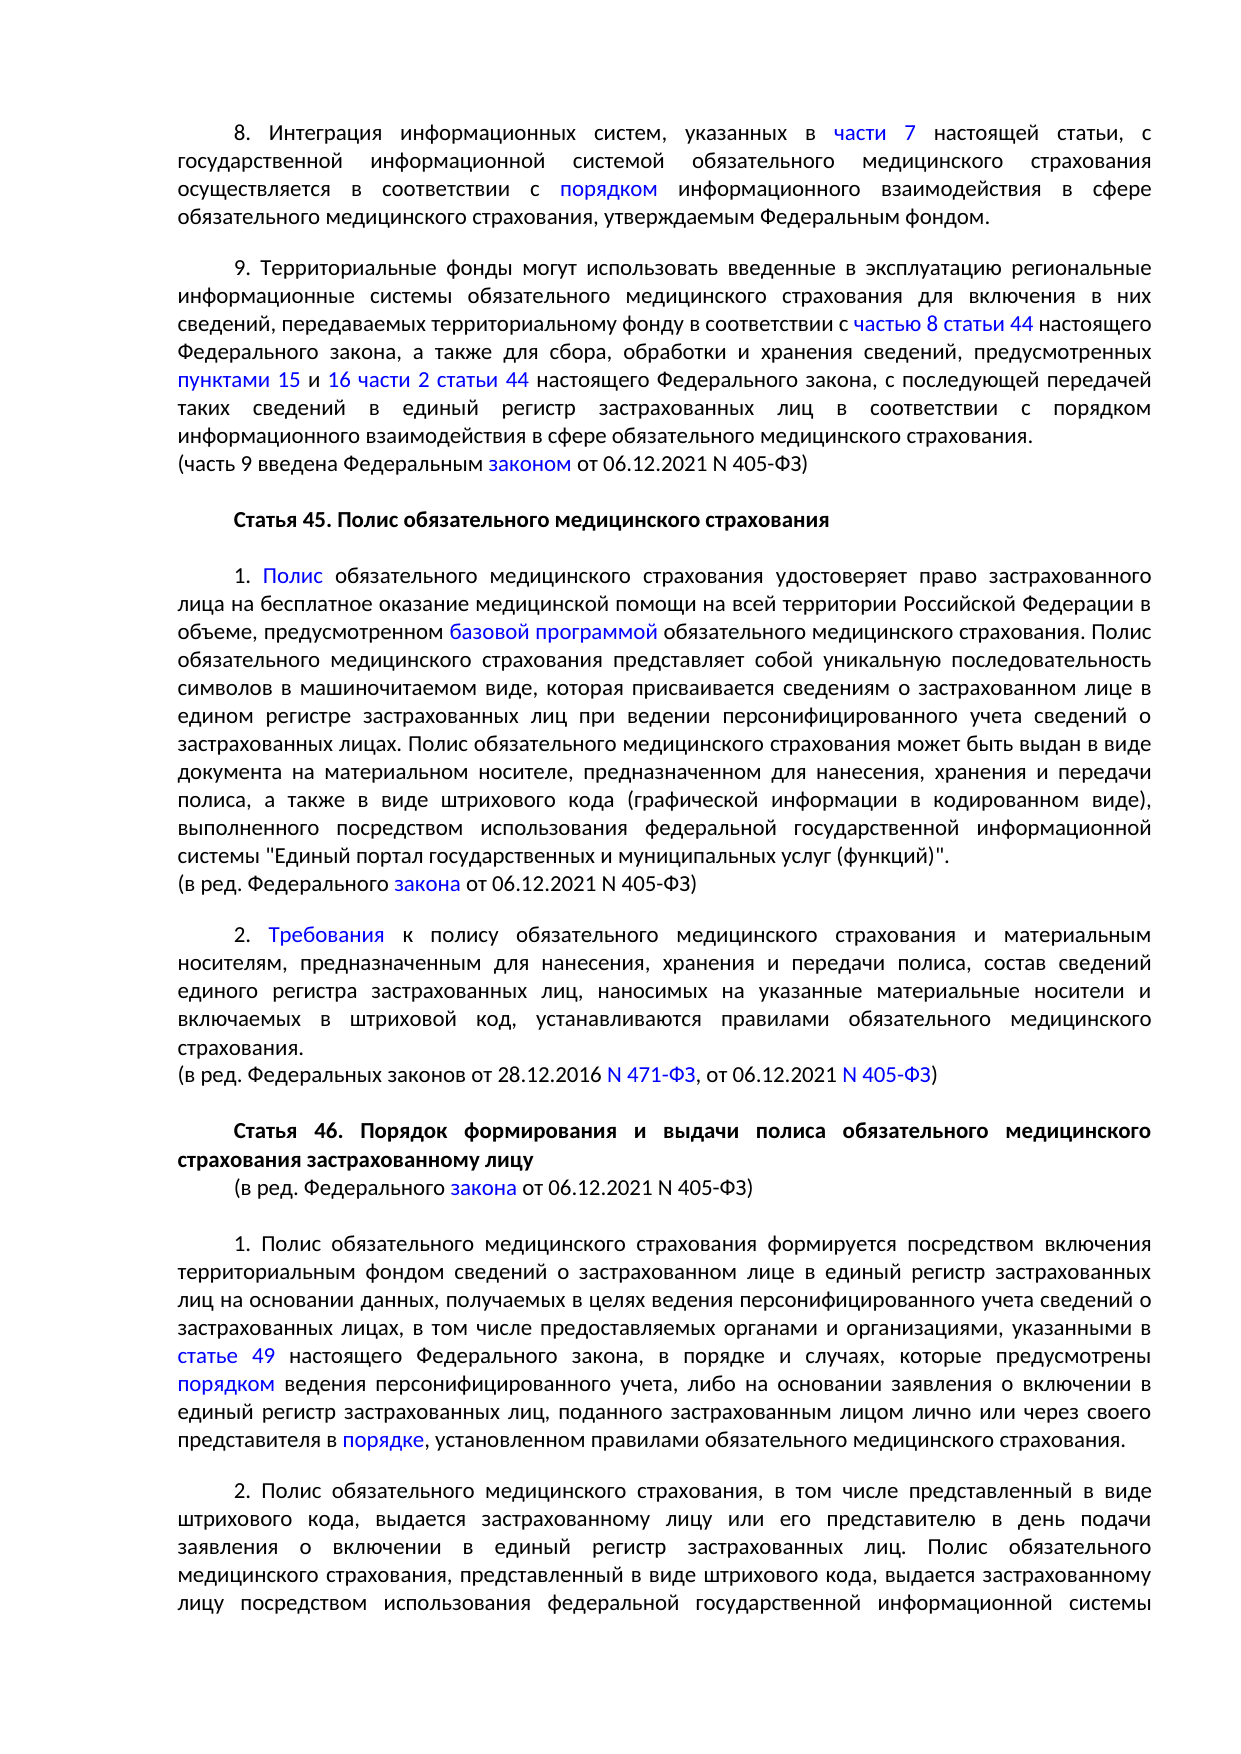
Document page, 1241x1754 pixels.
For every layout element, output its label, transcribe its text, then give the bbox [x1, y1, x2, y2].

text (в ред. Федеральных законов от 28.12.2016 N 471-ФЗ, от 06.12.2021 N 405-ФЗ) [177, 1061, 1152, 1089]
text 2. Требования к полису обязательного медицинского страхования и материальным носителям, предназначенным для нанесения, хранения и передачи полиса, состав сведений единого регистра застрахованных лиц, наносимых на указанные материальные носители и включаемых в штриховой код, устанавливаются правилами обязательного медицинского страхования. [177, 921, 1152, 1061]
title Статья 45. Полис обязательного медицинского страхования [177, 505, 1152, 533]
text (в ред. Федерального закона от 06.12.2021 N 405-ФЗ) [177, 869, 1152, 898]
text 1. Полис обязательного медицинского страхования удостоверяет право застрахованного лица на бесплатное оказание медицинской помощи на всей территории Российской Федерации в объеме, предусмотренном базовой программой обязательного медицинского страхования. Полис обязательного медицинского страхования представляет собой уникальную последовательность символов в машиночитаемом виде, которая присваивается сведениям о застрахованном лице в едином регистре застрахованных лиц при ведении персонифицированного учета сведений о застрахованных лицах. Полис обязательного медицинского страхования может быть выдан в виде документа на материальном носителе, предназначенном для нанесения, хранения и передачи полиса, а также в виде штрихового кода (графической информации в кодированном виде), выполненного посредством использования федеральной государственной информационной системы "Единый портал государственных и муниципальных услуг (функций)". [177, 561, 1152, 869]
text (в ред. Федерального закона от 06.12.2021 N 405-ФЗ) [177, 1173, 1152, 1201]
text 9. Территориальные фонды могут использовать введенные в эксплуатацию региональные информационные системы обязательного медицинского страхования для включения в них сведений, передаваемых территориальному фонду в соответствии с частью 8 статьи 44 настоящего Федерального закона, а также для сбора, обработки и хранения сведений, предусмотренных пунктами 15 и 16 части 2 статьи 44 настоящего Федерального закона, с последующей передачей таких сведений в единый регистр застрахованных лиц в соответствии с порядком информационного взаимодействия в сфере обязательного медицинского страхования. [177, 253, 1152, 449]
text 1. Полис обязательного медицинского страхования формируется посредством включения территориальным фондом сведений о застрахованном лице в единый регистр застрахованных лиц на основании данных, получаемых в целях ведения персонифицированного учета сведений о застрахованных лицах, в том числе предоставляемых органами и организациями, указанными в статье 49 настоящего Федерального закона, в порядке и случаях, которые предусмотрены порядком ведения персонифицированного учета, либо на основании заявления о включении в единый регистр застрахованных лиц, поданного застрахованным лицом лично или через своего представителя в порядке, установленном правилами обязательного медицинского страхования. [177, 1229, 1152, 1453]
title Статья 46. Порядок формирования и выдачи полиса обязательного медицинского страхования застрахованному лицу [177, 1117, 1152, 1173]
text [177, 1476, 1152, 1616]
text (часть 9 введена Федеральным законом от 06.12.2021 N 405-ФЗ) [177, 449, 1152, 477]
text 8. Интеграция информационных систем, указанных в части 7 настоящей статьи, с государственной информационной системой обязательного медицинского страхования осуществляется в соответствии с порядком информационного взаимодействия в сфере обязательного медицинского страхования, утверждаемым Федеральным фондом. [177, 118, 1152, 230]
